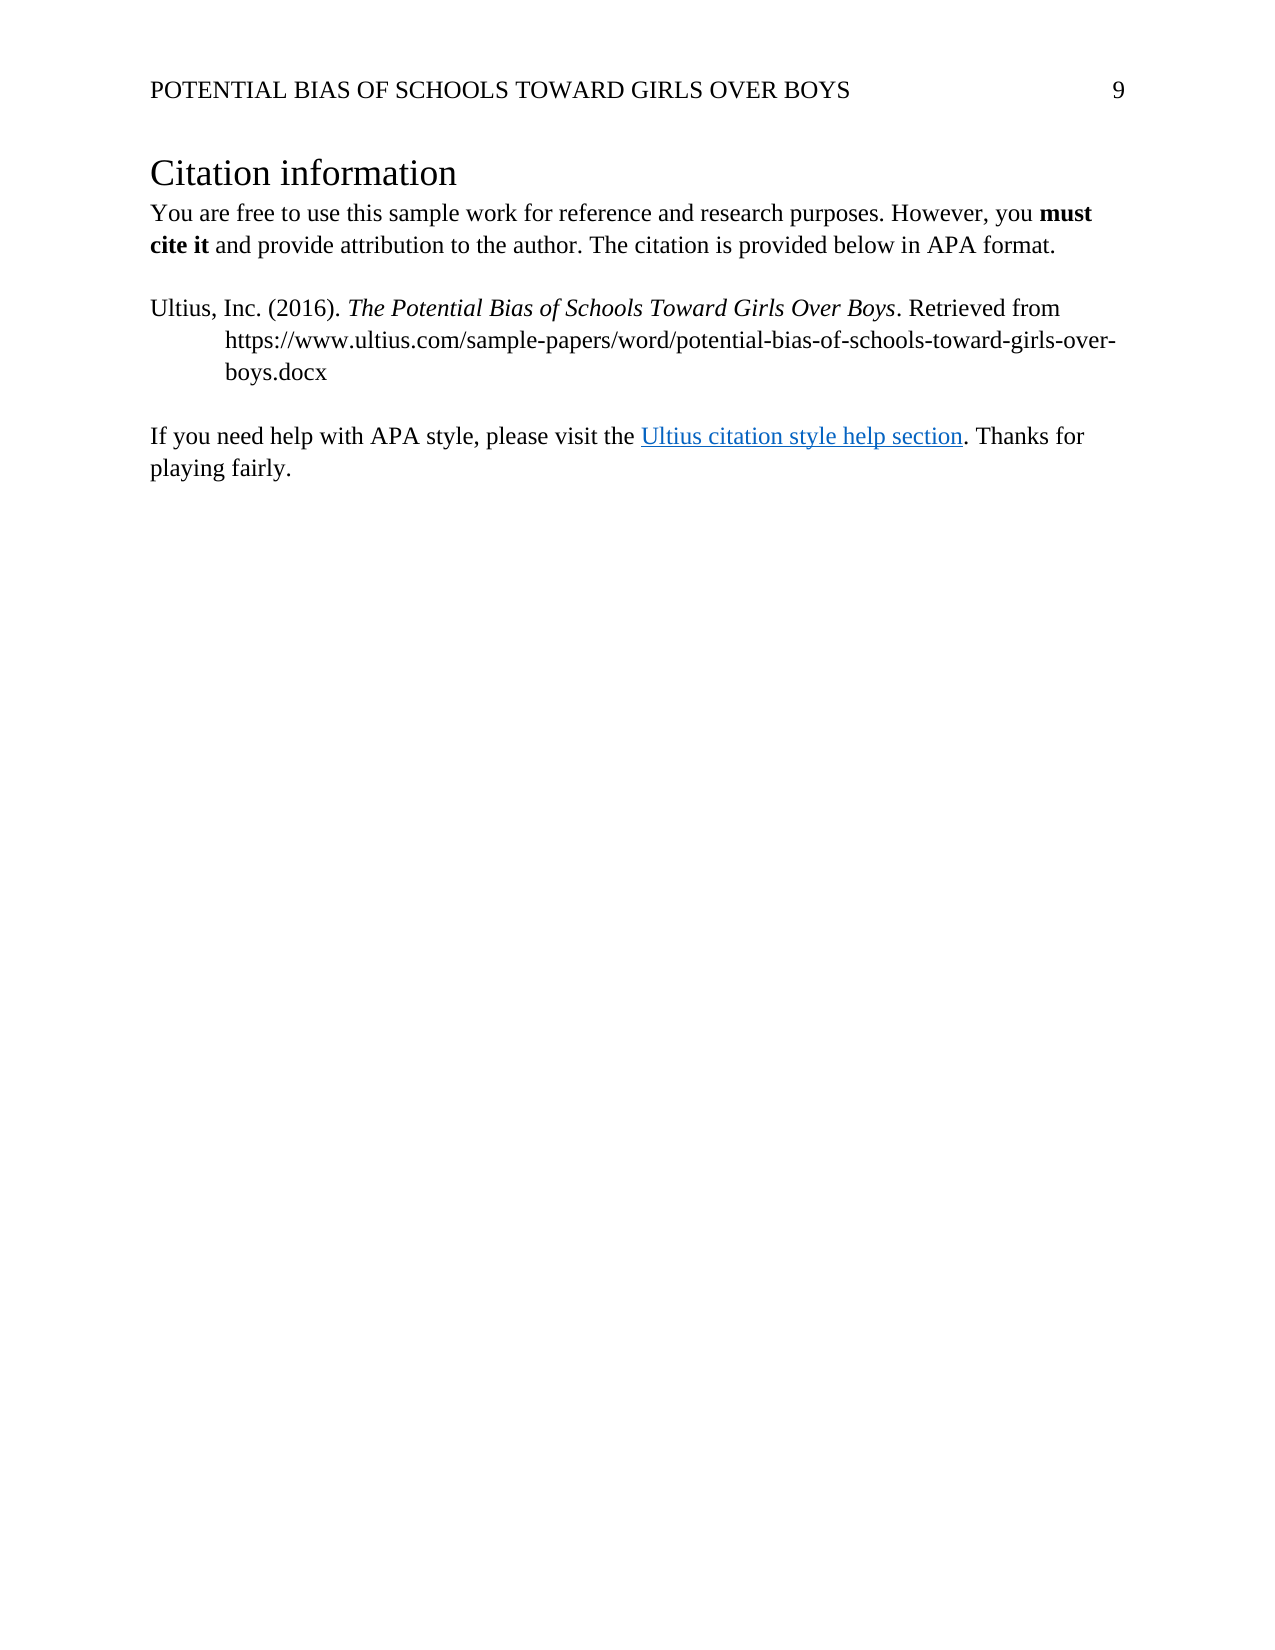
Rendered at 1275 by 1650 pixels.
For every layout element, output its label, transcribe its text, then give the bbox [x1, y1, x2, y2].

text Ultius, Inc. (2016). The Potential Bias of Schools Toward Girls Over Boys. Retrieved from https://www.ultius.com/sample-papers/word/potential-bias-of-schools-toward-girls-over-boys.docx [150, 293, 1125, 386]
text If you need help with APA style, please visit the Ultius citation style help section. Thanks for playing fairly. [150, 421, 1125, 482]
text Citation information [150, 150, 1125, 193]
text You are free to use this sample work for reference and research purposes. However, you must cite it and provide attribution to the author. The citation is provided below in APA format. [150, 198, 1125, 258]
